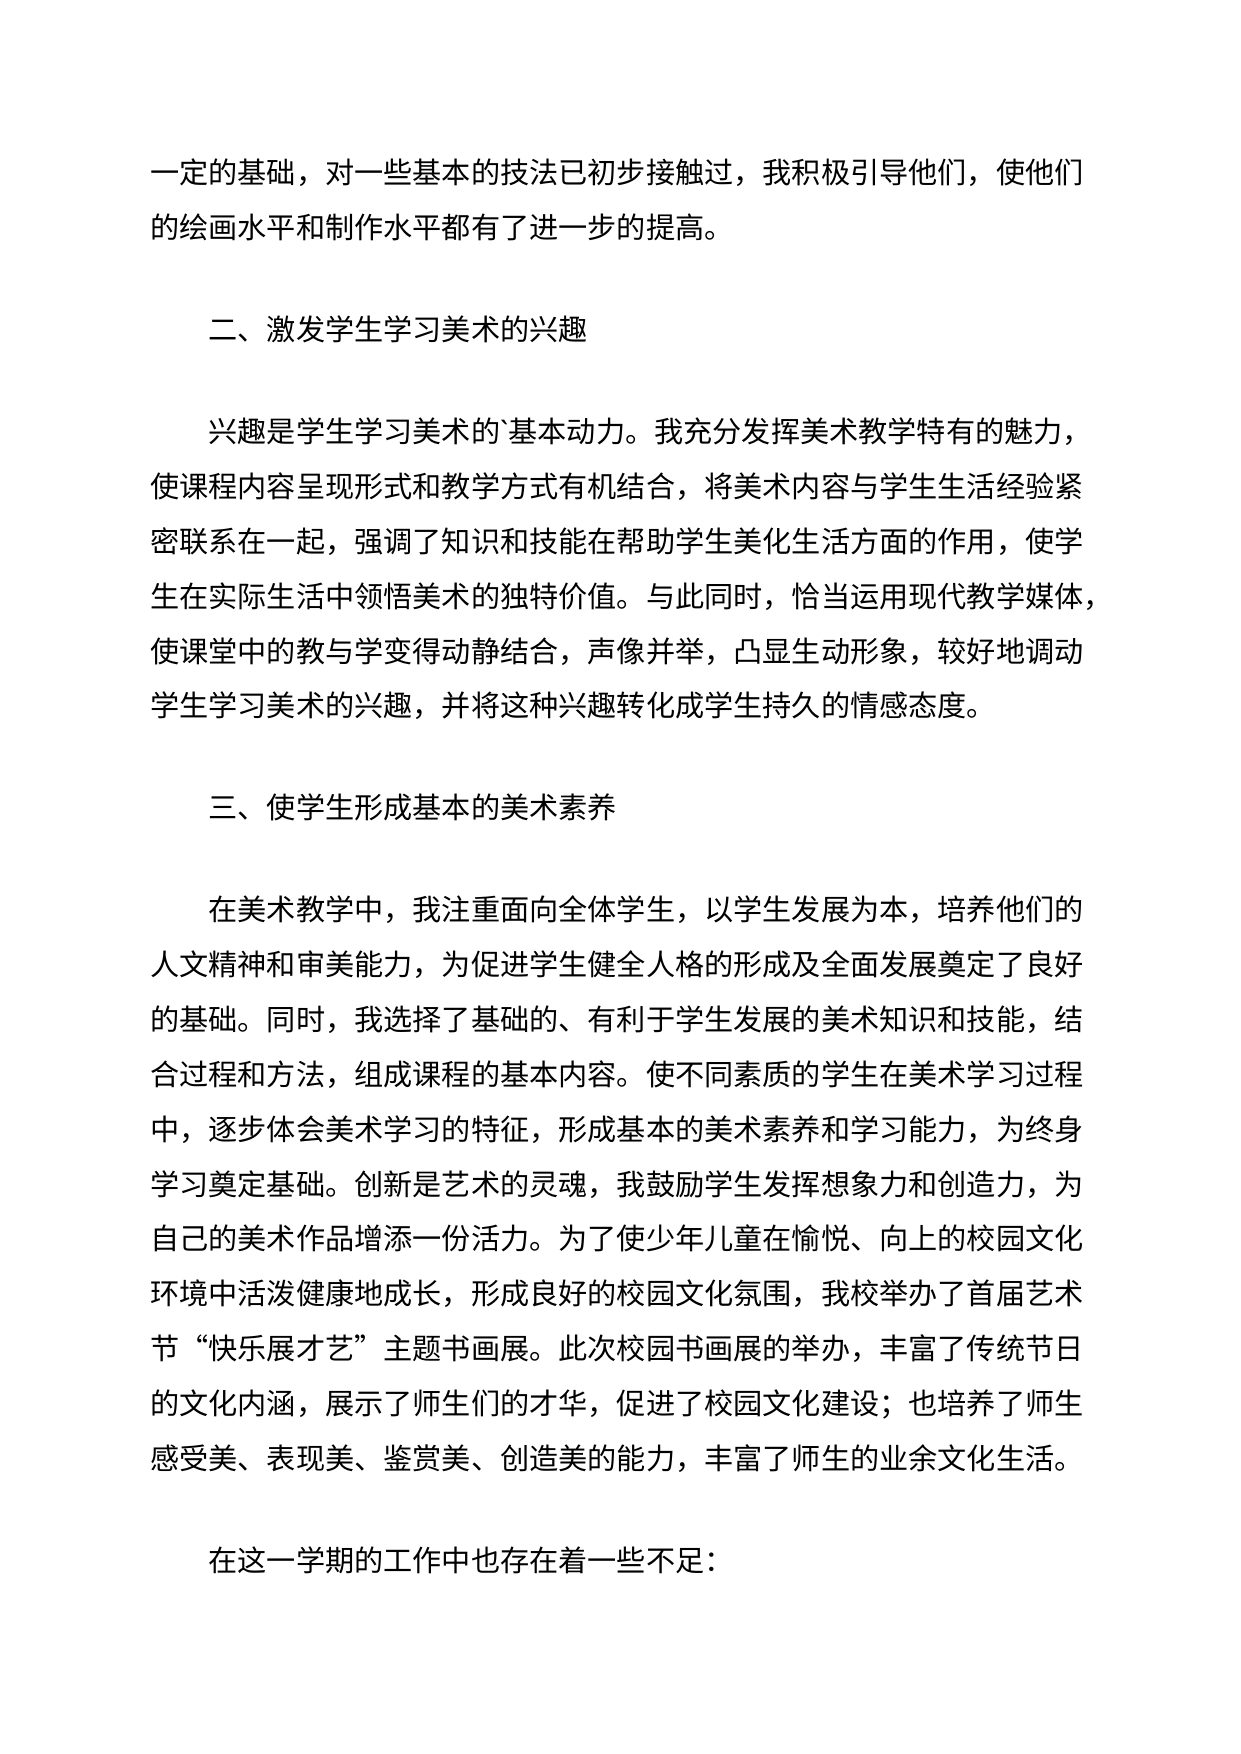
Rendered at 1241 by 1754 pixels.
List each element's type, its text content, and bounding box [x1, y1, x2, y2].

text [150, 150, 1090, 247]
text 三、使学生形成基本的美术素养 [150, 785, 1090, 827]
text 在这一学期的工作中也存在着一些不足： [150, 1537, 1090, 1579]
text 二、激发学生学习美术的兴趣 [150, 307, 1090, 349]
text 兴趣是学生学习美术的`基本动力。我充分发挥美术教学特有的魅力，使课程内容呈现形式和教学方式有机结合，将美术内容与学生生活经验紧密联系在一起，强调了知识和技能在帮助学生美化生活方面的作用，使学生在实际生活中领悟美术的独特价值。与此同时，恰当运用现代教学媒体，使课堂中的教与学变得动静结合，声像并举，凸显生动形象，较好地调动学生学习美术的兴趣，并将这种兴趣转化成学生持久的情感态度。 [150, 408, 1090, 725]
text 在美术教学中，我注重面向全体学生，以学生发展为本，培养他们的人文精神和审美能力，为促进学生健全人格的形成及全面发展奠定了良好的基础。同时，我选择了基础的、有利于学生发展的美术知识和技能，结合过程和方法，组成课程的基本内容。使不同素质的学生在美术学习过程中，逐步体会美术学习的特征，形成基本的美术素养和学习能力，为终身学习奠定基础。创新是艺术的灵魂，我鼓励学生发挥想象力和创造力，为自己的美术作品增添一份活力。为了使少年儿童在愉悦、向上的校园文化环境中活泼健康地成长，形成良好的校园文化氛围，我校举办了首届艺术节“快乐展才艺”主题书画展。此次校园书画展的举办，丰富了传统节日的文化内涵，展示了师生们的才华，促进了校园文化建设；也培养了师生感受美、表现美、鉴赏美、创造美的能力，丰富了师生的业余文化生活。 [150, 887, 1090, 1478]
